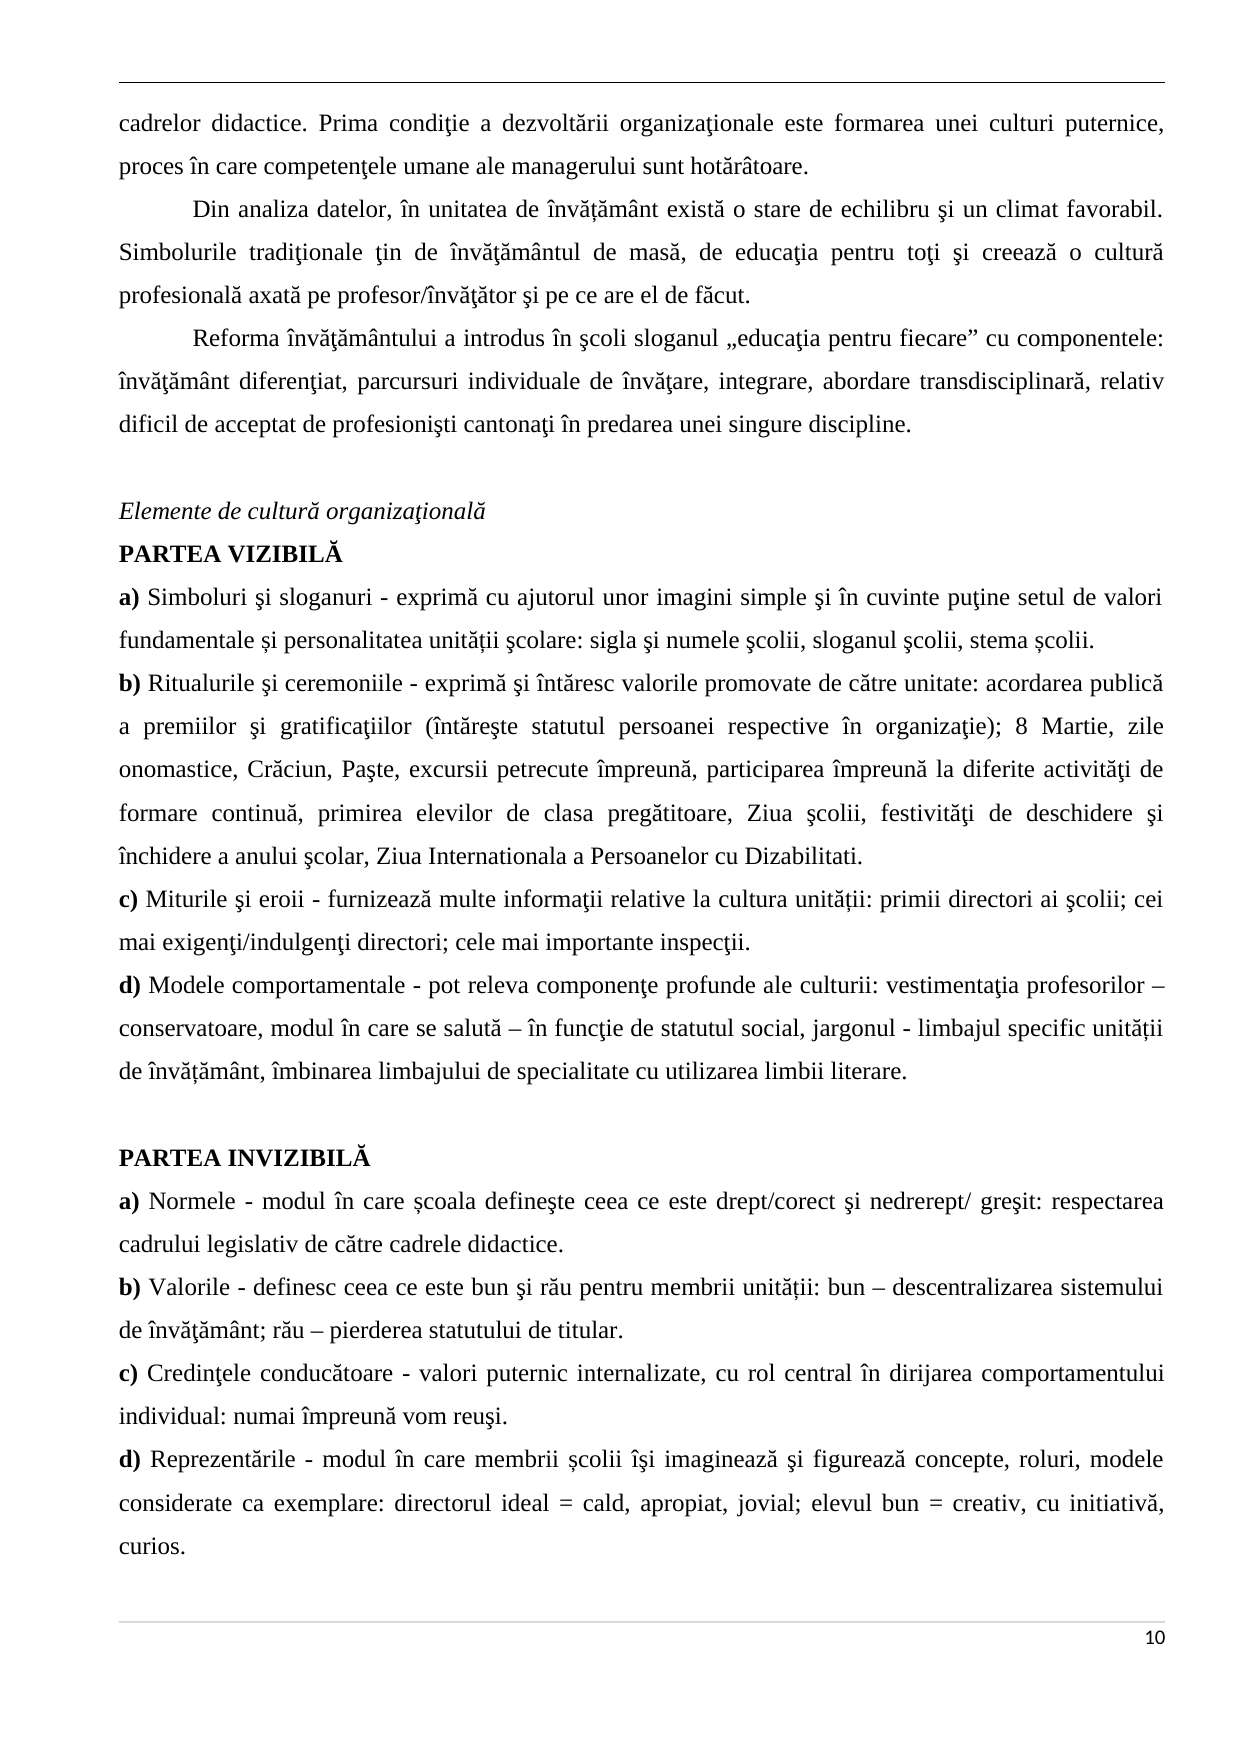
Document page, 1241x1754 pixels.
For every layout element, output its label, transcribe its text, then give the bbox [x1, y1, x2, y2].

text a) Simboluri şi sloganuri - exprimă cu ajutorul unor imagini simple şi în cuvinte puţine setul de valori fundamentale și personalitatea unității şcolare: sigla şi numele şcolii, sloganul şcolii, stema școlii. [118, 582, 1165, 654]
text a) Normele - modul în care școala defineşte ceea ce este drept/corect şi nedrerept/ greşit: respectarea cadrului legislativ de către cadrele didactice. [118, 1186, 1165, 1258]
text Elemente de cultură organizaţională [118, 496, 1165, 524]
text PARTEA VIZIBILĂ [118, 539, 1165, 568]
text PARTEA INVIZIBILĂ [118, 1143, 1165, 1171]
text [118, 108, 1165, 179]
text d) Reprezentările - modul în care membrii școlii îşi imaginează şi figurează concepte, roluri, modele considerate ca exemplare: directorul ideal = cald, apropiat, jovial; elevul bun = creativ, cu initiativă, curios. [118, 1444, 1165, 1559]
text Reforma învăţământului a introdus în şcoli sloganul „educaţia pentru fiecare” cu componentele: învăţământ diferenţiat, parcursuri individuale de învăţare, integrare, abordare transdisciplinară, relativ dificil de acceptat de profesionişti cantonaţi în predarea unei singure discipline. [118, 323, 1165, 438]
text b) Valorile - definesc ceea ce este bun şi rău pentru membrii unității: bun – descentralizarea sistemului de învăţământ; rău – pierderea statutului de titular. [118, 1272, 1165, 1344]
text b) Ritualurile şi ceremoniile - exprimă şi întăresc valorile promovate de către unitate: acordarea publică a premiilor şi gratificaţiilor (întăreşte statutul persoanei respective în organizaţie); 8 Martie, zile onomastice, Crăciun, Paşte, excursii petrecute împreună, participarea împreună la diferite activităţi de formare continuă, primirea elevilor de clasa pregătitoare, Ziua şcolii, festivităţi de deschidere şi închidere a anului şcolar, Ziua Internationala a Persoanelor cu Dizabilitati. [118, 668, 1165, 869]
text c) Credinţele conducătoare - valori puternic internalizate, cu rol central în dirijarea comportamentului individual: numai împreună vom reuşi. [118, 1358, 1165, 1430]
text c) Miturile şi eroii - furnizează multe informaţii relative la cultura unității: primii directori ai şcolii; cei mai exigenţi/indulgenţi directori; cele mai importante inspecţii. [118, 884, 1165, 956]
text d) Modele comportamentale - pot releva componenţe profunde ale culturii: vestimentaţia profesorilor – conservatoare, modul în care se salută – în funcţie de statutul social, jargonul - limbajul specific unității de învățământ, îmbinarea limbajului de specialitate cu utilizarea limbii literare. [118, 970, 1165, 1085]
text Din analiza datelor, în unitatea de învățământ există o stare de echilibru şi un climat favorabil. Simbolurile tradiţionale ţin de învăţământul de masă, de educaţia pentru toţi şi creează o cultură profesională axată pe profesor/învăţător şi pe ce are el de făcut. [118, 194, 1165, 309]
